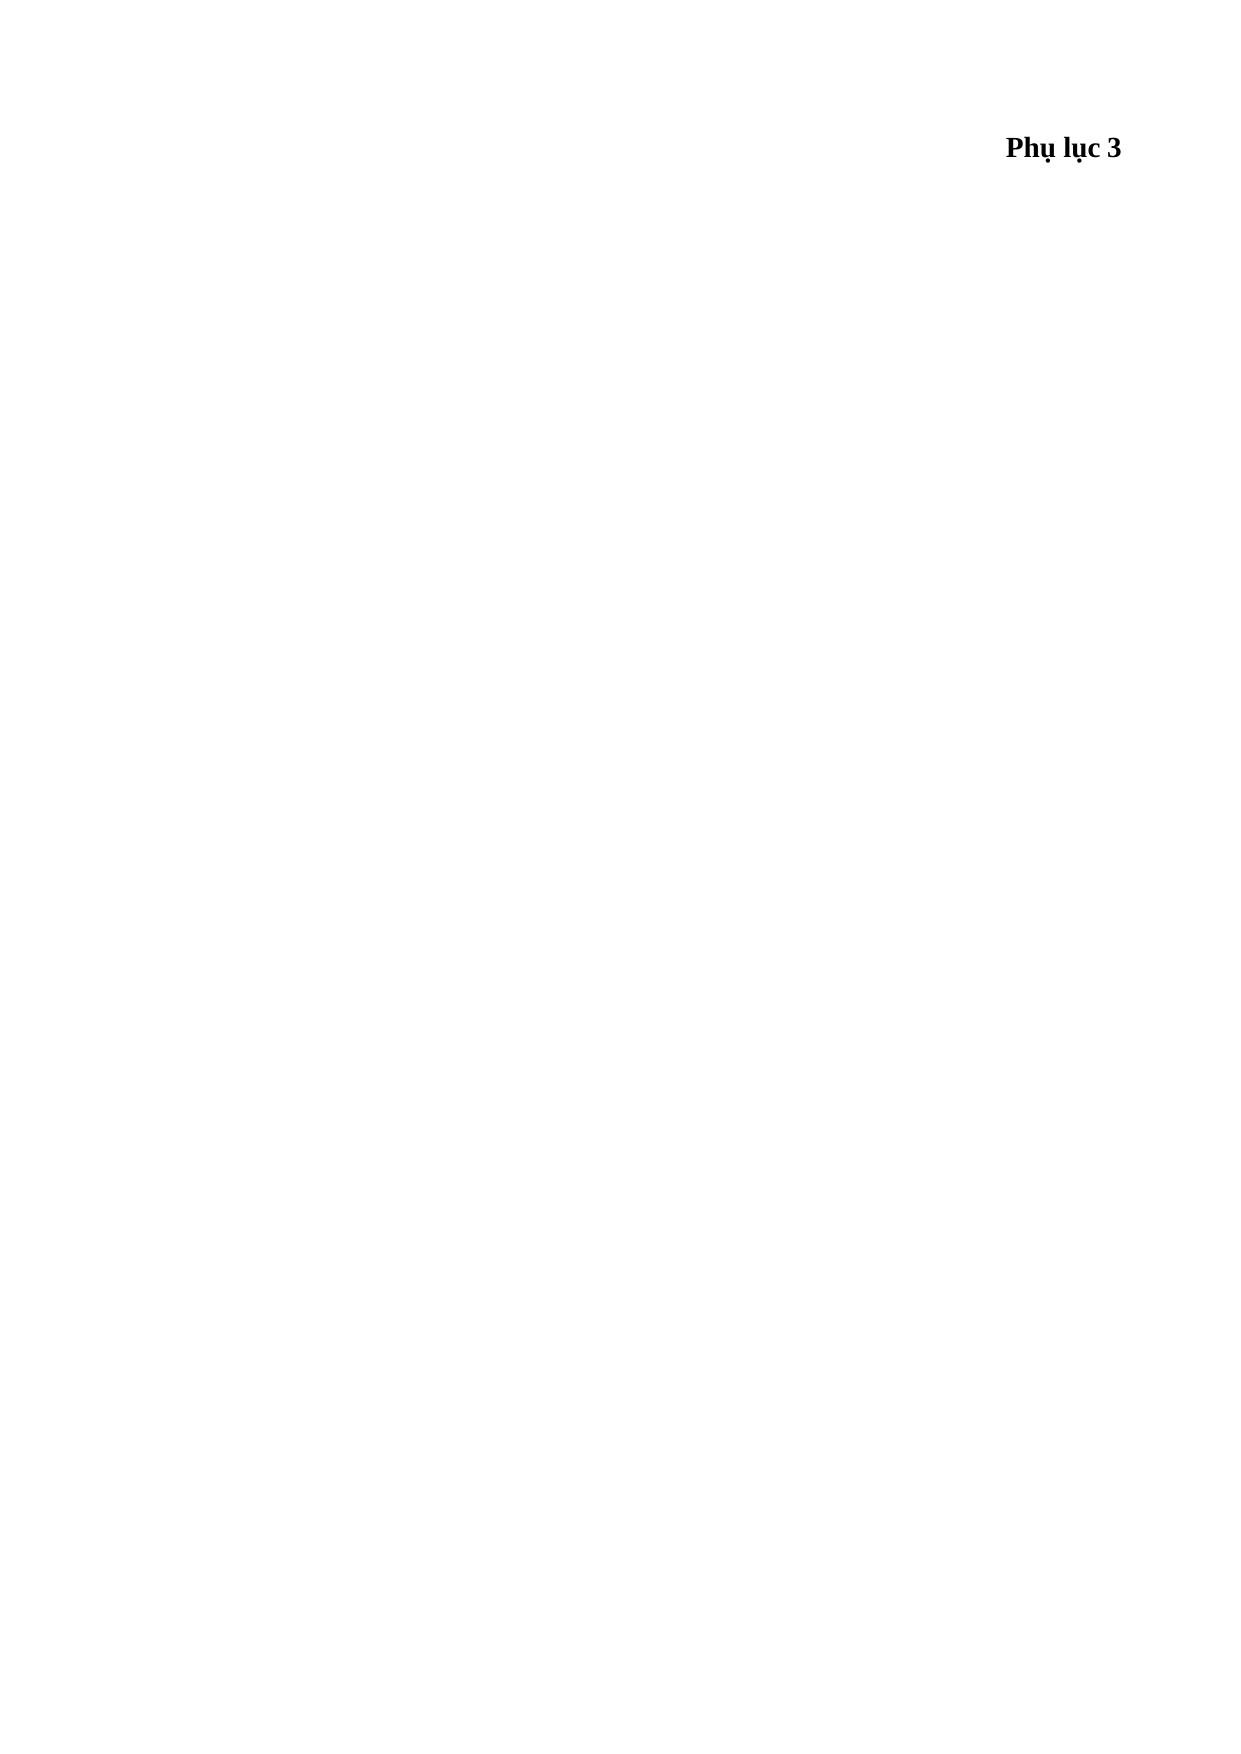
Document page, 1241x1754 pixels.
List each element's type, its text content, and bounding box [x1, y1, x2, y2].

text Phụ lục 3 [177, 131, 1122, 164]
